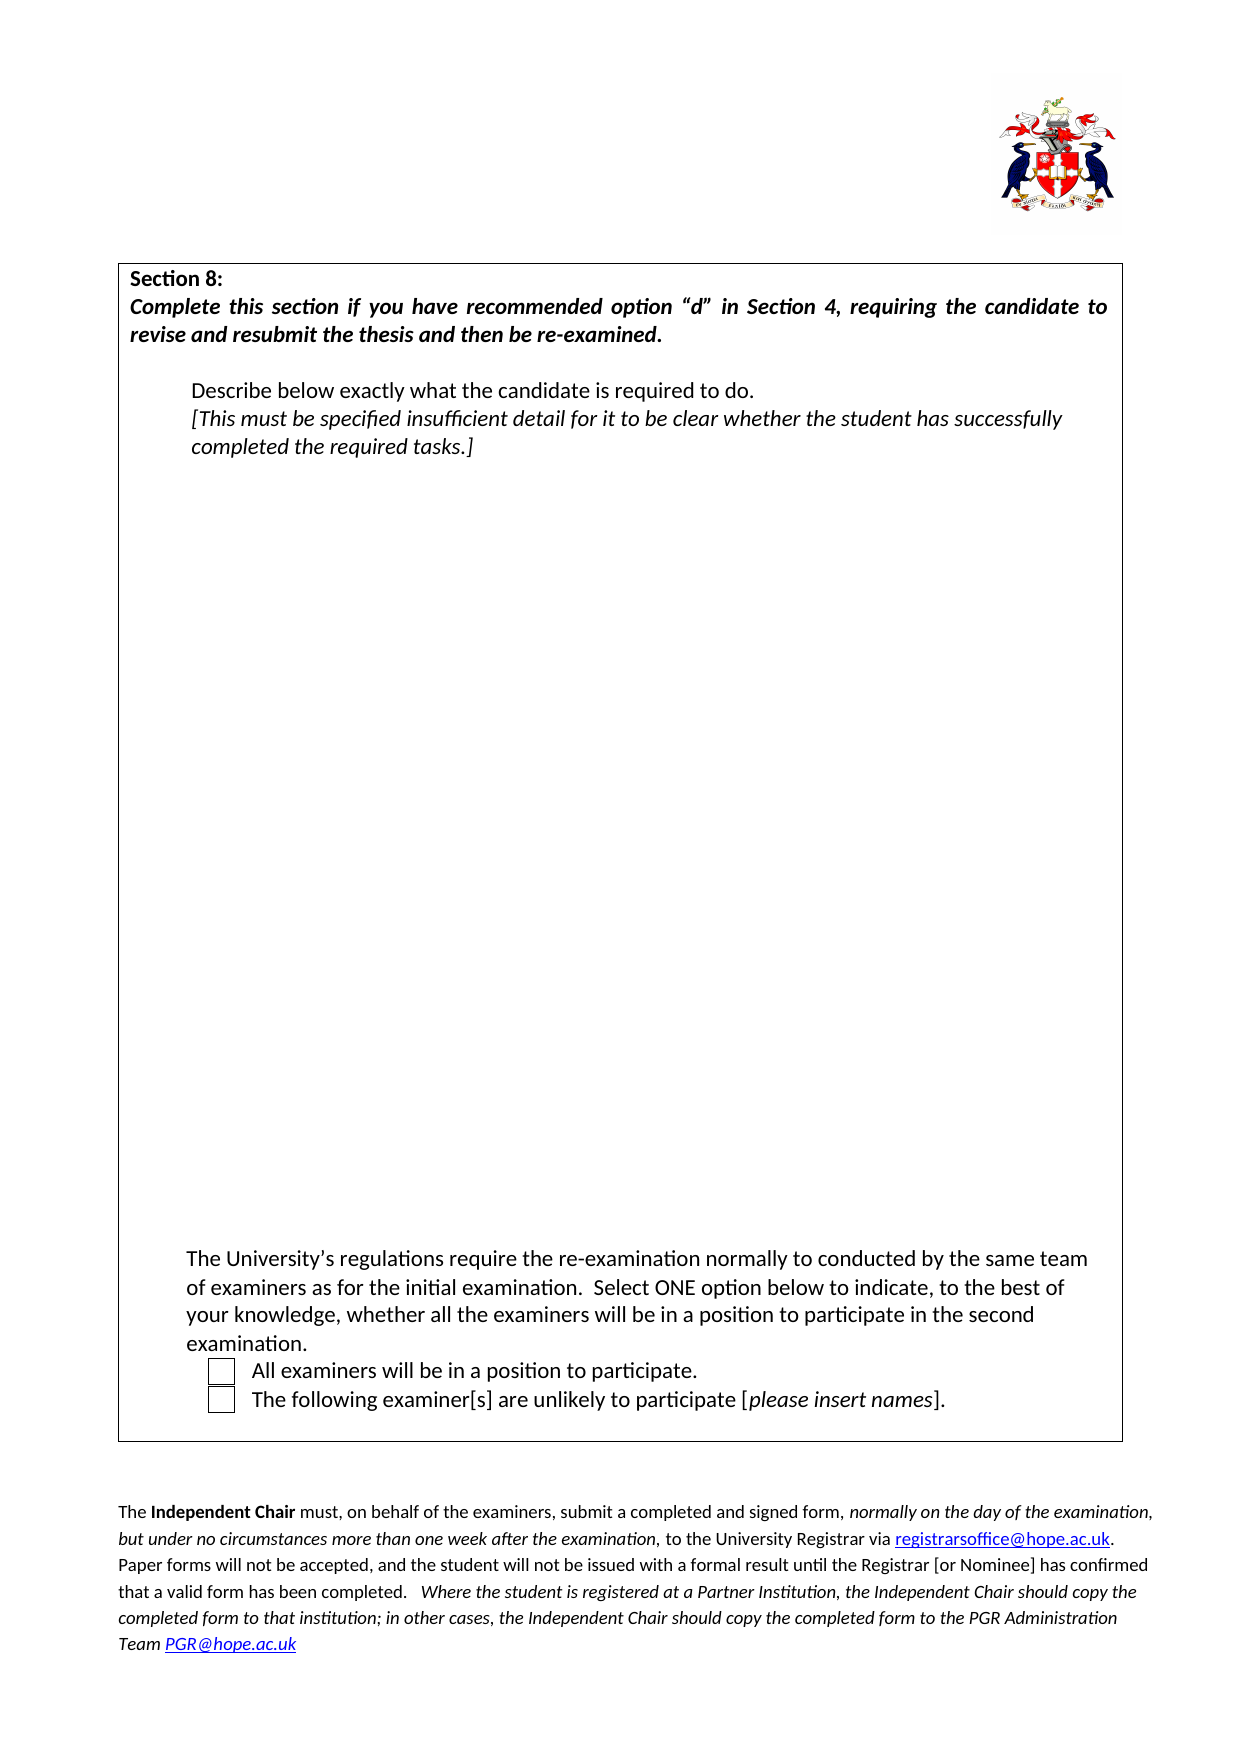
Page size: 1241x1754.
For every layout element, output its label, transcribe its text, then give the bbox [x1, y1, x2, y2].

picture [991, 73, 1123, 235]
table_header Section 8: Complete this section if you have recommended option “d” in Section 4, requiring the candidate to revise and resubmit the thesis and then be re-examined. Describe below exactly what the candidate is required to do. [This must be specified insufficient detail for it to be clear whether the student has successfully completed the required tasks.] The University’s regulations require the re-examination normally to conducted by the same team of examiners as for the initial examination. Select ONE option below to indicate, to the best of your knowledge, whether all the examiners will be in a position to participate in the second examination. All examiners will be in a position to participate. The following examiner[s] are unlikely to participate [please insert names]. [119, 264, 1122, 1441]
